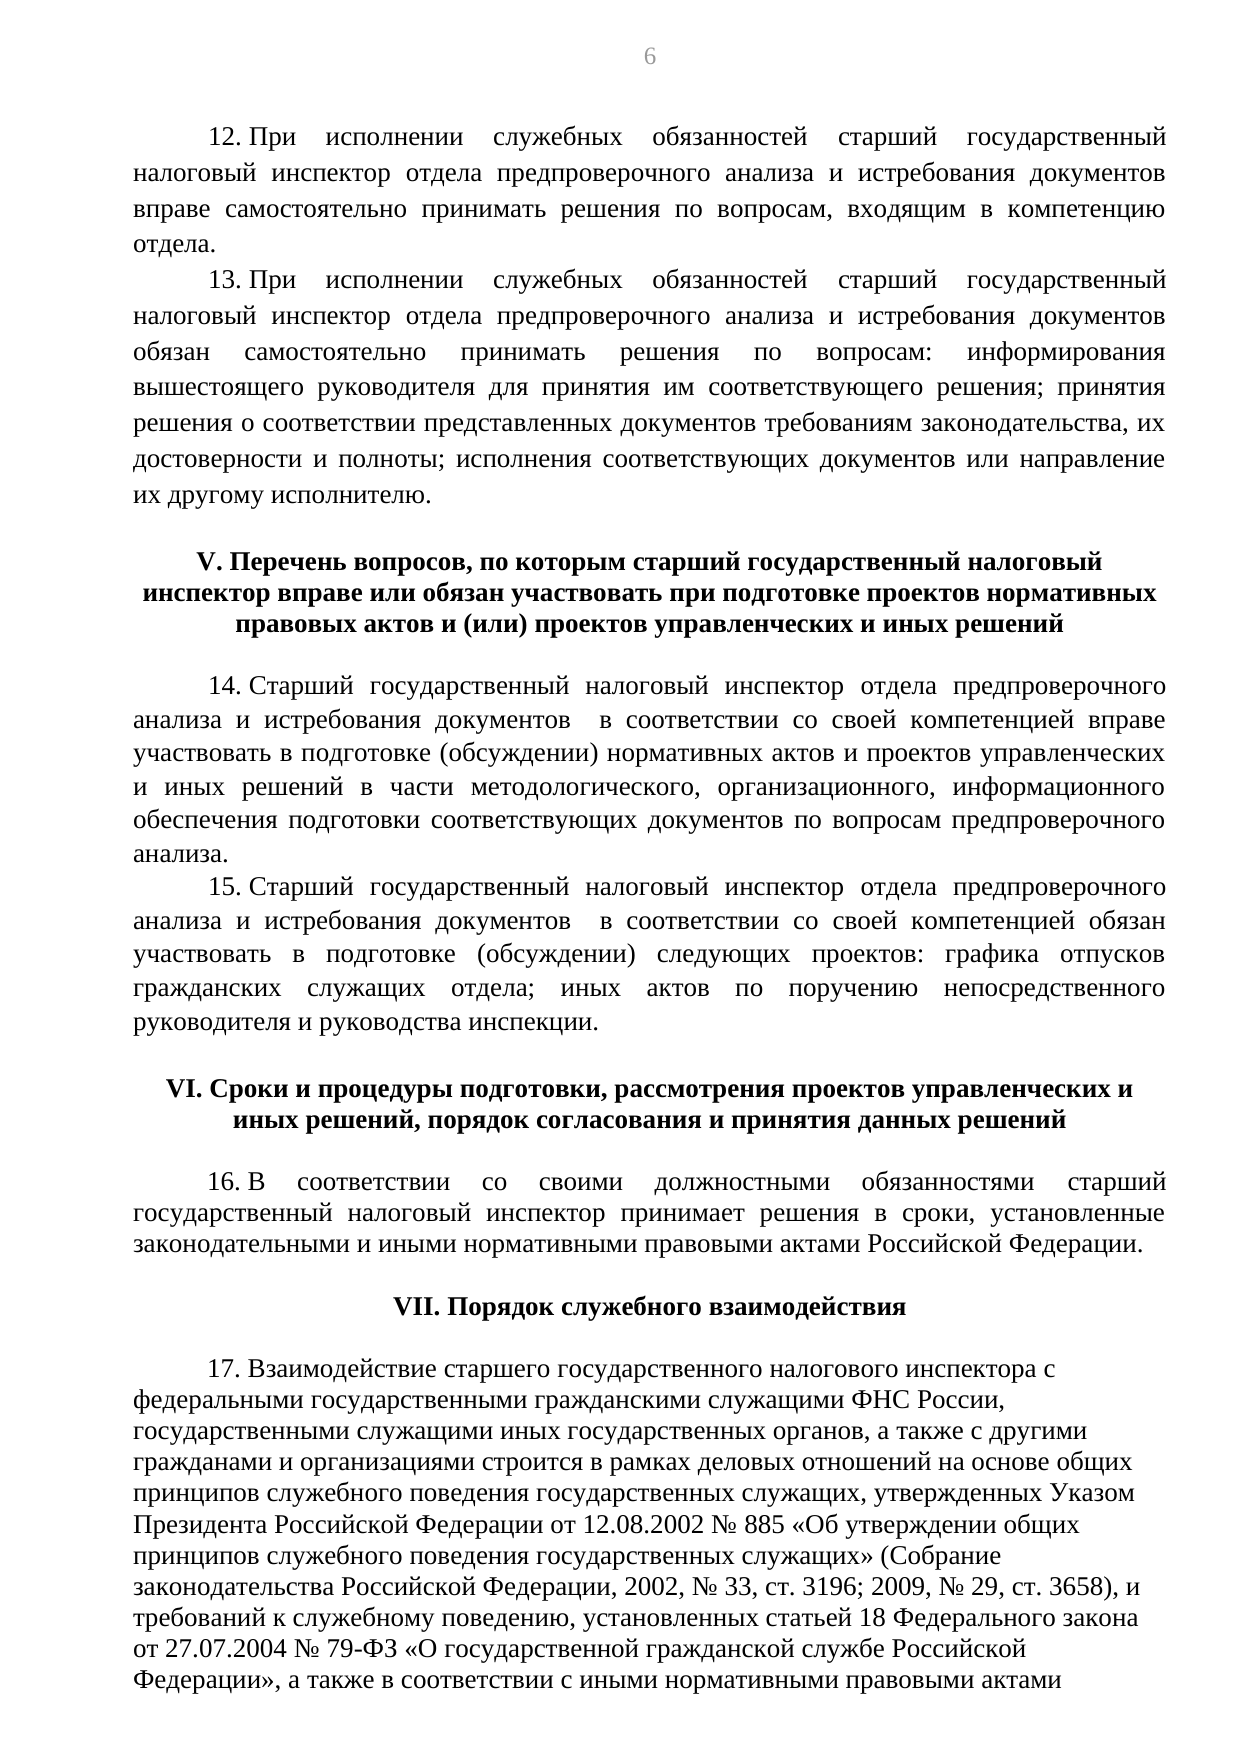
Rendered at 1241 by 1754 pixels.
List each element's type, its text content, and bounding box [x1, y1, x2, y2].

text VI. Сроки и процедуры подготовки, рассмотрения проектов управленческих и иных решений, порядок согласования и принятия данных решений [133, 1072, 1167, 1134]
text 12. При исполнении служебных обязанностей старший государственный налоговый инспектор отдела предпроверочного анализа и истребования документов вправе самостоятельно принимать решения по вопросам, входящим в компетенцию отдела. [133, 120, 1167, 259]
text 16. В соответствии со своими должностными обязанностями старший государственный налоговый инспектор принимает решения в сроки, установленные законодательными и иными нормативными правовыми актами Российской Федерации. [133, 1165, 1167, 1258]
text 13. При исполнении служебных обязанностей старший государственный налоговый инспектор отдела предпроверочного анализа и истребования документов обязан самостоятельно принимать решения по вопросам: информирования вышестоящего руководителя для принятия им соответствующего решения; принятия решения о соответствии представленных документов требованиям законодательства, их достоверности и полноты; исполнения соответствующих документов или направление их другому исполнителю. [133, 263, 1167, 509]
text V. Перечень вопросов, по которым старший государственный налоговый инспектор вправе или обязан участвовать при подготовке проектов нормативных правовых актов и (или) проектов управленческих и иных решений [133, 544, 1167, 638]
text 14. Старший государственный налоговый инспектор отдела предпроверочного анализа и истребования документов в соответствии со своей компетенцией вправе участвовать в подготовке (обсуждении) нормативных актов и проектов управленческих и иных решений в части методологического, организационного, информационного обеспечения подготовки соответствующих документов по вопросам предпроверочного анализа. [133, 669, 1167, 868]
text 15. Старший государственный налоговый инспектор отдела предпроверочного анализа и истребования документов в соответствии со своей компетенцией обязан участвовать в подготовке (обсуждении) следующих проектов: графика отпусков гражданских служащих отдела; иных актов по поручению непосредственного руководителя и руководства инспекции. [133, 870, 1167, 1036]
text VII. Порядок служебного взаимодействия [133, 1290, 1167, 1321]
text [133, 1352, 1167, 1694]
